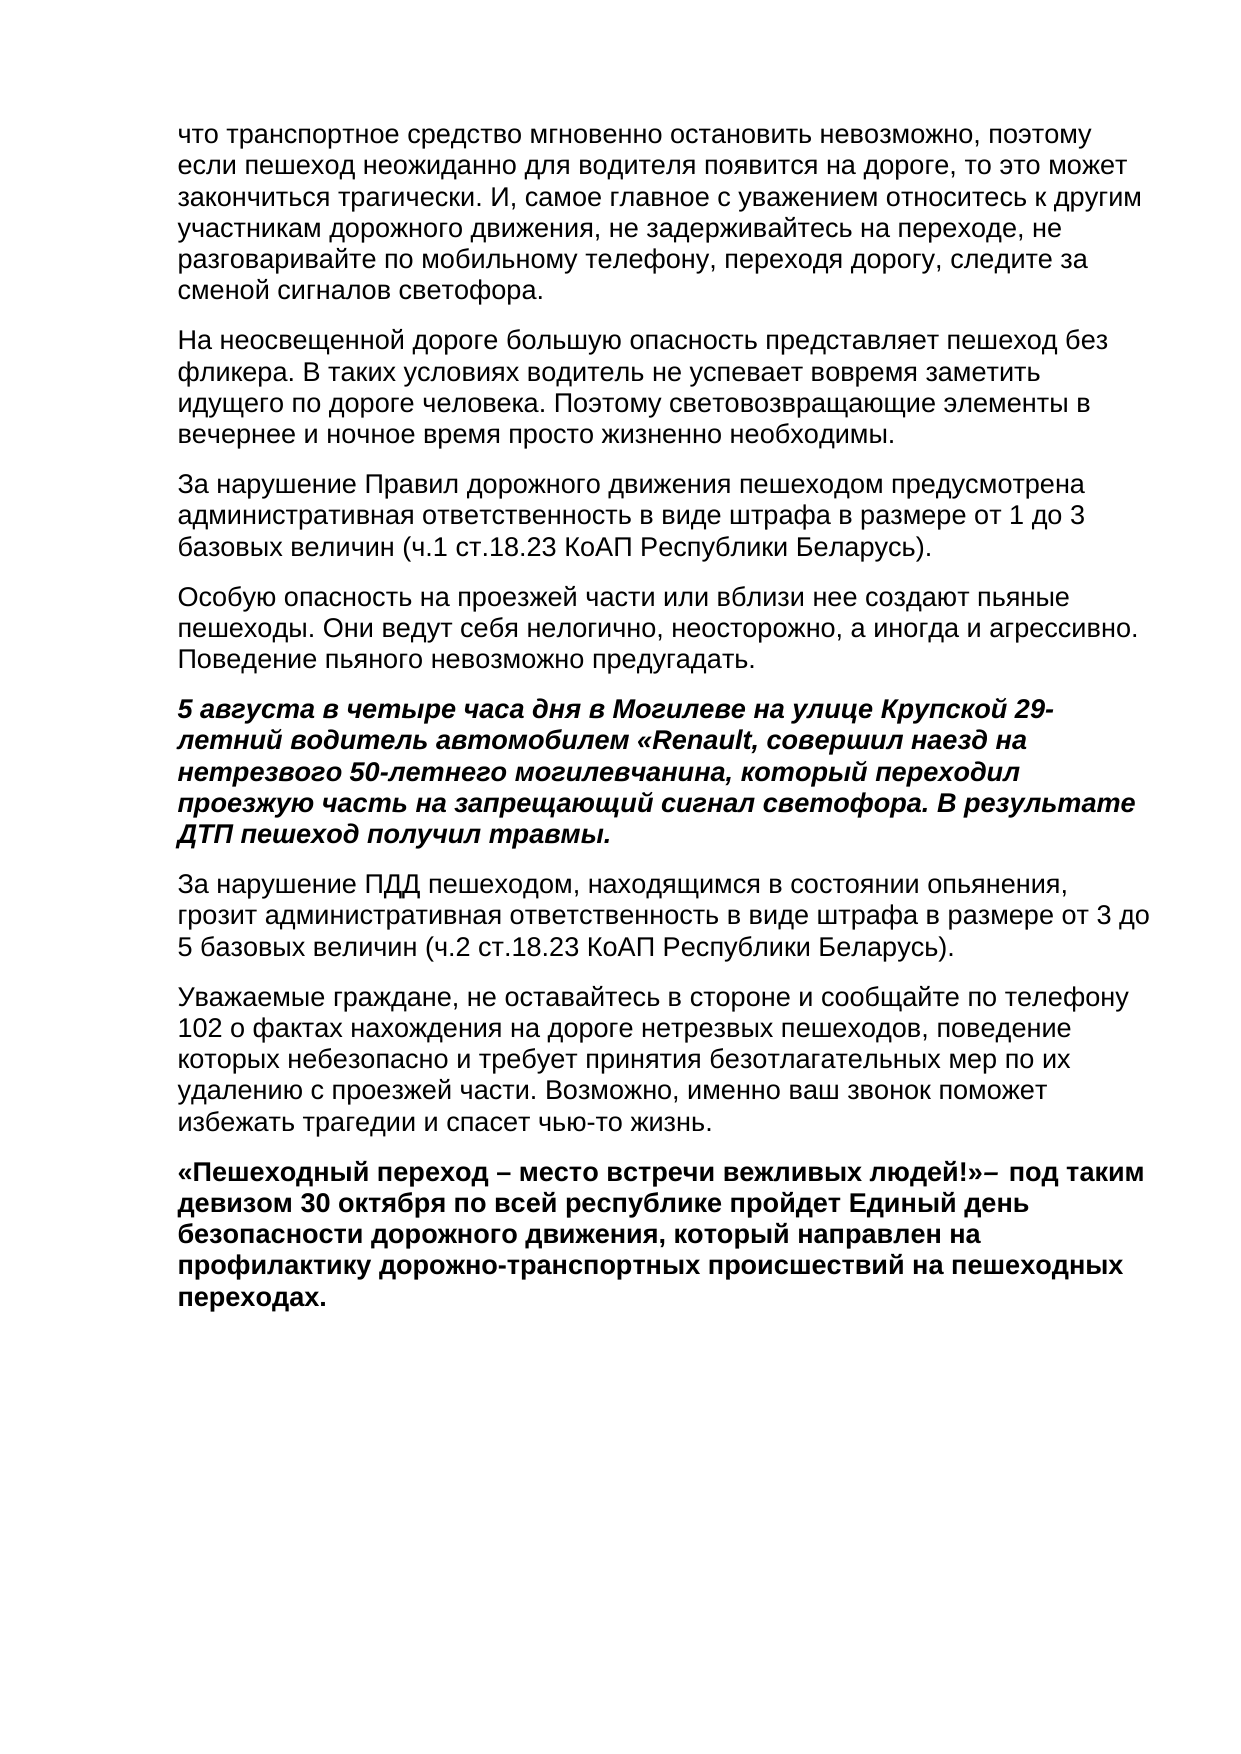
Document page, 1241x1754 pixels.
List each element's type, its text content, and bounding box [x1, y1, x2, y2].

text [177, 118, 1152, 306]
text На неосвещенной дороге большую опасность представляет пешеход без фликера. В таких условиях водитель не успевает вовремя заметить идущего по дороге человека. Поэтому световозвращающие элементы в вечернее и ночное время просто жизненно необходимы. [177, 324, 1152, 449]
text 5 августа в четыре часа дня в Могилеве на улице Крупской 29-летний водитель автомобилем «Renault, совершил наезд на нетрезвого 50-летнего могилевчанина, который переходил проезжую часть на запрещающий сигнал светофора. В результате ДТП пешеход получил травмы. [177, 693, 1152, 849]
text За нарушение Правил дорожного движения пешеходом предусмотрена административная ответственность в виде штрафа в размере от 1 до 3 базовых величин (ч.1 ст.18.23 КоАП Республики Беларусь). [177, 468, 1152, 562]
text Уважаемые граждане, не оставайтесь в стороне и сообщайте по телефону 102 о фактах нахождения на дороге нетрезвых пешеходов, поведение которых небезопасно и требует принятия безотлагательных мер по их удалению с проезжей части. Возможно, именно ваш звонок поможет избежать трагедии и спасет чью-то жизнь. [177, 981, 1152, 1137]
text «Пешеходный переход – место встречи вежливых людей!»– под таким девизом 30 октября по всей республике пройдет Единый день безопасности дорожного движения, который направлен на профилактику дорожно-транспортных происшествий на пешеходных переходах. [177, 1156, 1152, 1312]
text За нарушение ПДД пешеходом, находящимся в состоянии опьянения, грозит административная ответственность в виде штрафа в размере от 3 до 5 базовых величин (ч.2 ст.18.23 КоАП Республики Беларусь). [177, 868, 1152, 962]
text Особую опасность на проезжей части или вблизи нее создают пьяные пешеходы. Они ведут себя нелогично, неосторожно, а иногда и агрессивно. Поведение пьяного невозможно предугадать. [177, 581, 1152, 674]
